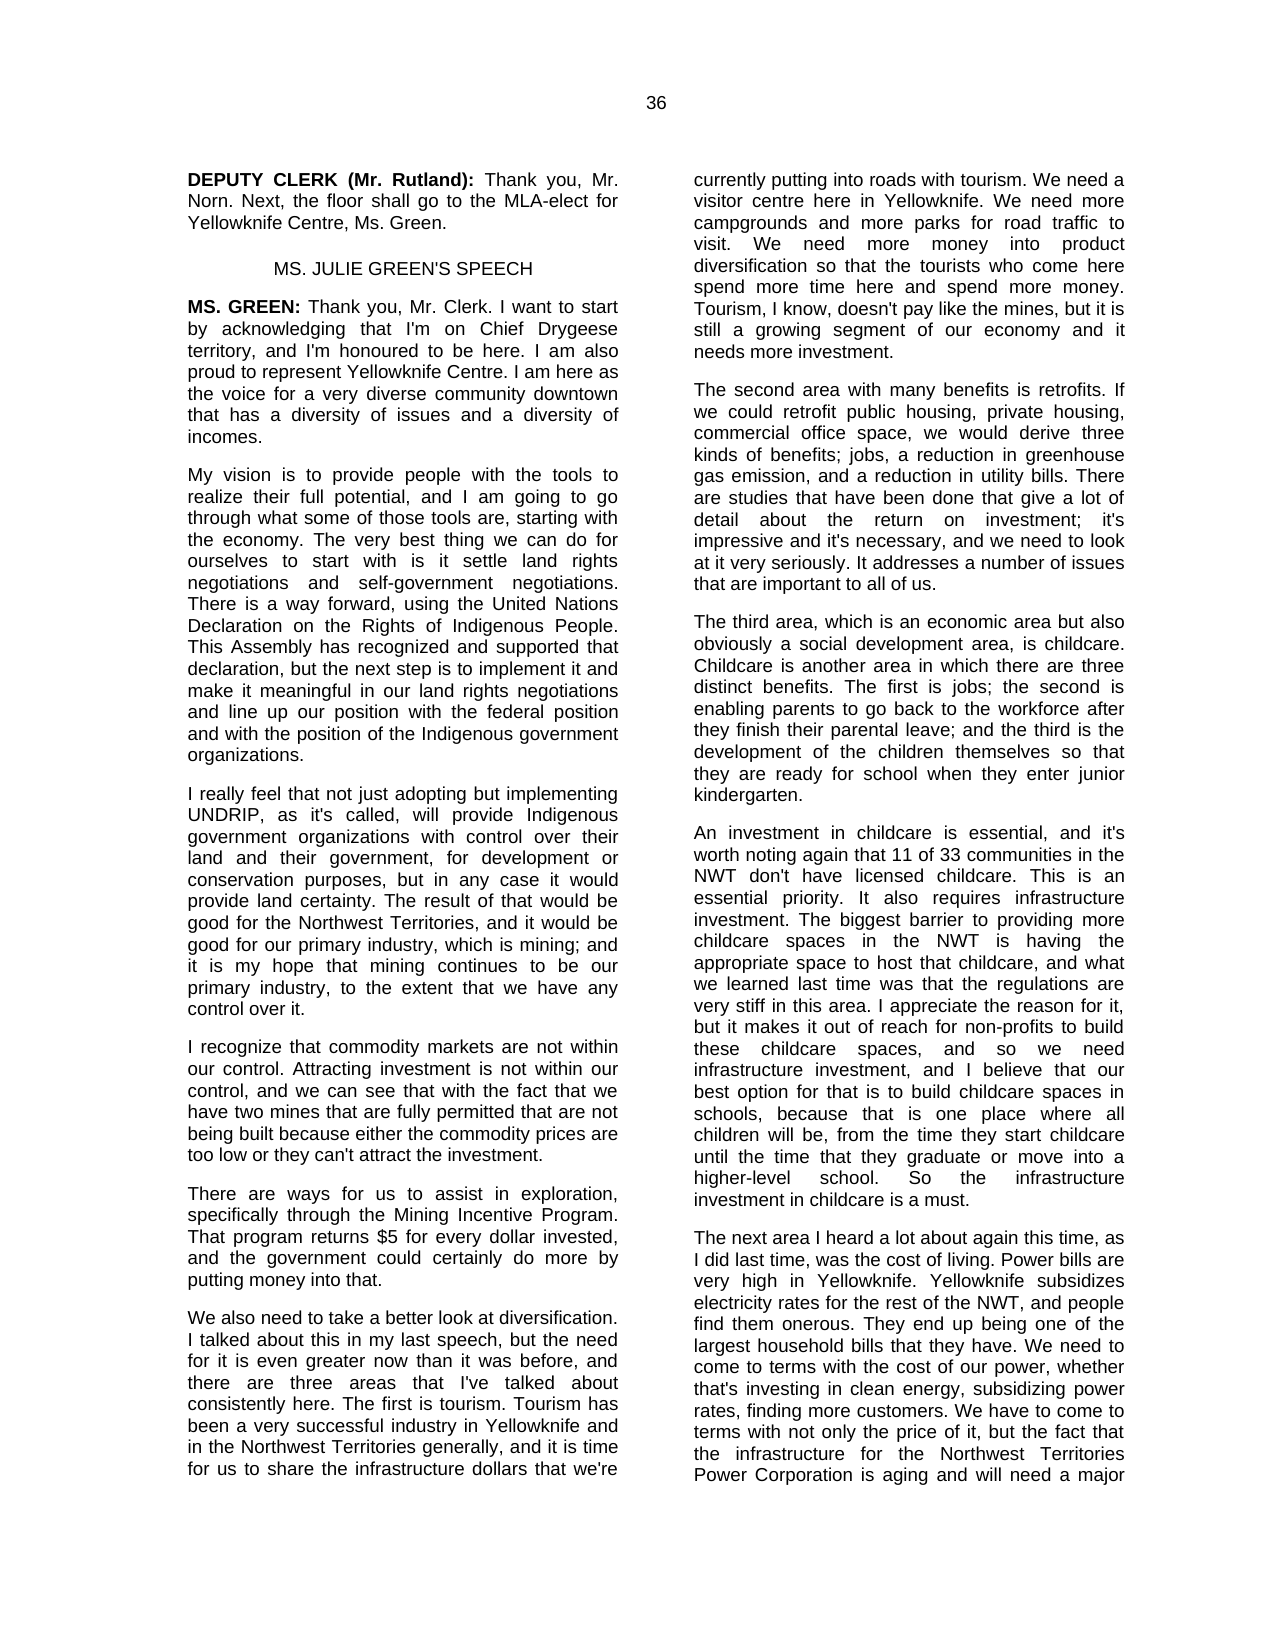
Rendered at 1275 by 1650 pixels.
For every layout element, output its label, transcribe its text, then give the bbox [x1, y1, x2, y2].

text I recognize that commodity markets are not within our control. Attracting investment is not within our control, and we can see that with the fact that we have two mines that are fully permitted that are not being built because either the commodity prices are too low or they can't attract the investment. [187, 1036, 619, 1166]
text An investment in childcare is essential, and it's worth noting again that 11 of 33 communities in the NWT don't have licensed childcare. This is an essential priority. It also requires infrastructure investment. The biggest barrier to providing more childcare spaces in the NWT is having the appropriate space to host that childcare, and what we learned last time was that the regulations are very stiff in this area. I appreciate the reason for it, but it makes it out of reach for non-profits to build these childcare spaces, and so we need infrastructure investment, and I believe that our best option for that is to build childcare spaces in schools, because that is one place where all children will be, from the time they start childcare until the time that they graduate or move into a higher-level school. So the infrastructure investment in childcare is a must. [694, 822, 1125, 1210]
text The second area with many benefits is retrofits. If we could retrofit public housing, private housing, commercial office space, we would derive three kinds of benefits; jobs, a reduction in greenhouse gas emission, and a reduction in utility bills. There are studies that have been done that give a lot of detail about the return on investment; it's impressive and it's necessary, and we need to look at it very seriously. It addresses a number of issues that are important to all of us. [694, 379, 1125, 595]
text DEPUTY CLERK (Mr. Rutland): Thank you, Mr. Norn. Next, the floor shall go to the MLA-elect for Yellowknife Centre, Ms. Green. [187, 168, 619, 233]
text We also need to take a better look at diversification. I talked about this in my last speech, but the need for it is even greater now than it was before, and there are three areas that I've talked about consistently here. The first is tourism. Tourism has been a very successful industry in Yellowknife and in the Northwest Territories generally, and it is time for us to share the infrastructure dollars that we're currently putting into roads with tourism. We need a visitor centre here in Yellowknife. We need more campgrounds and more parks for road traffic to visit. We need more money into product diversification so that the tourists who come here spend more time here and spend more money. Tourism, I know, doesn't pay like the mines, but it is still a growing segment of our economy and it needs more investment. [187, 1307, 619, 1479]
text My vision is to provide people with the tools to realize their full potential, and I am going to go through what some of those tools are, starting with the economy. The very best thing we can do for ourselves to start with is it settle land rights negotiations and self-government negotiations. There is a way forward, using the United Nations Declaration on the Rights of Indigenous People. This Assembly has recognized and supported that declaration, but the next step is to implement it and make it meaningful in our land rights negotiations and line up our position with the federal position and with the position of the Indigenous government organizations. [187, 464, 619, 766]
text MS. GREEN: Thank you, Mr. Clerk. I want to start by acknowledging that I'm on Chief Drygeese territory, and I'm honoured to be here. I am also proud to represent Yellowknife Centre. I am here as the voice for a very diverse community downtown that has a diversity of issues and a diversity of incomes. [187, 296, 619, 447]
text I really feel that not just adopting but implementing UNDRIP, as it's called, will provide Indigenous government organizations with control over their land and their government, for development or conservation purposes, but in any case it would provide land certainty. The result of that would be good for the Northwest Territories, and it would be good for our primary industry, which is mining; and it is my hope that mining continues to be our primary industry, to the extent that we have any control over it. [187, 782, 619, 1019]
subtitle Ms. Julie Green's Speech [187, 258, 619, 279]
text The third area, which is an economic area but also obviously a social development area, is childcare. Childcare is another area in which there are three distinct benefits. The first is jobs; the second is enabling parents to go back to the workforce after they finish their parental leave; and the third is the development of the children themselves so that they are ready for school when they enter junior kindergarten. [694, 611, 1125, 805]
text We also need to take a better look at diversification. I talked about this in my last speech, but the need for it is even greater now than it was before, and there are three areas that I've talked about consistently here. The first is tourism. Tourism has been a very successful industry in Yellowknife and in the Northwest Territories generally, and it is time for us to share the infrastructure dollars that we're currently putting into roads with tourism. We need a visitor centre here in Yellowknife. We need more campgrounds and more parks for road traffic to visit. We need more money into product diversification so that the tourists who come here spend more time here and spend more money. Tourism, I know, doesn't pay like the mines, but it is still a growing segment of our economy and it needs more investment. [694, 168, 1125, 362]
text There are ways for us to assist in exploration, specifically through the Mining Incentive Program. That program returns $5 for every dollar invested, and the government could certainly do more by putting money into that. [187, 1182, 619, 1290]
